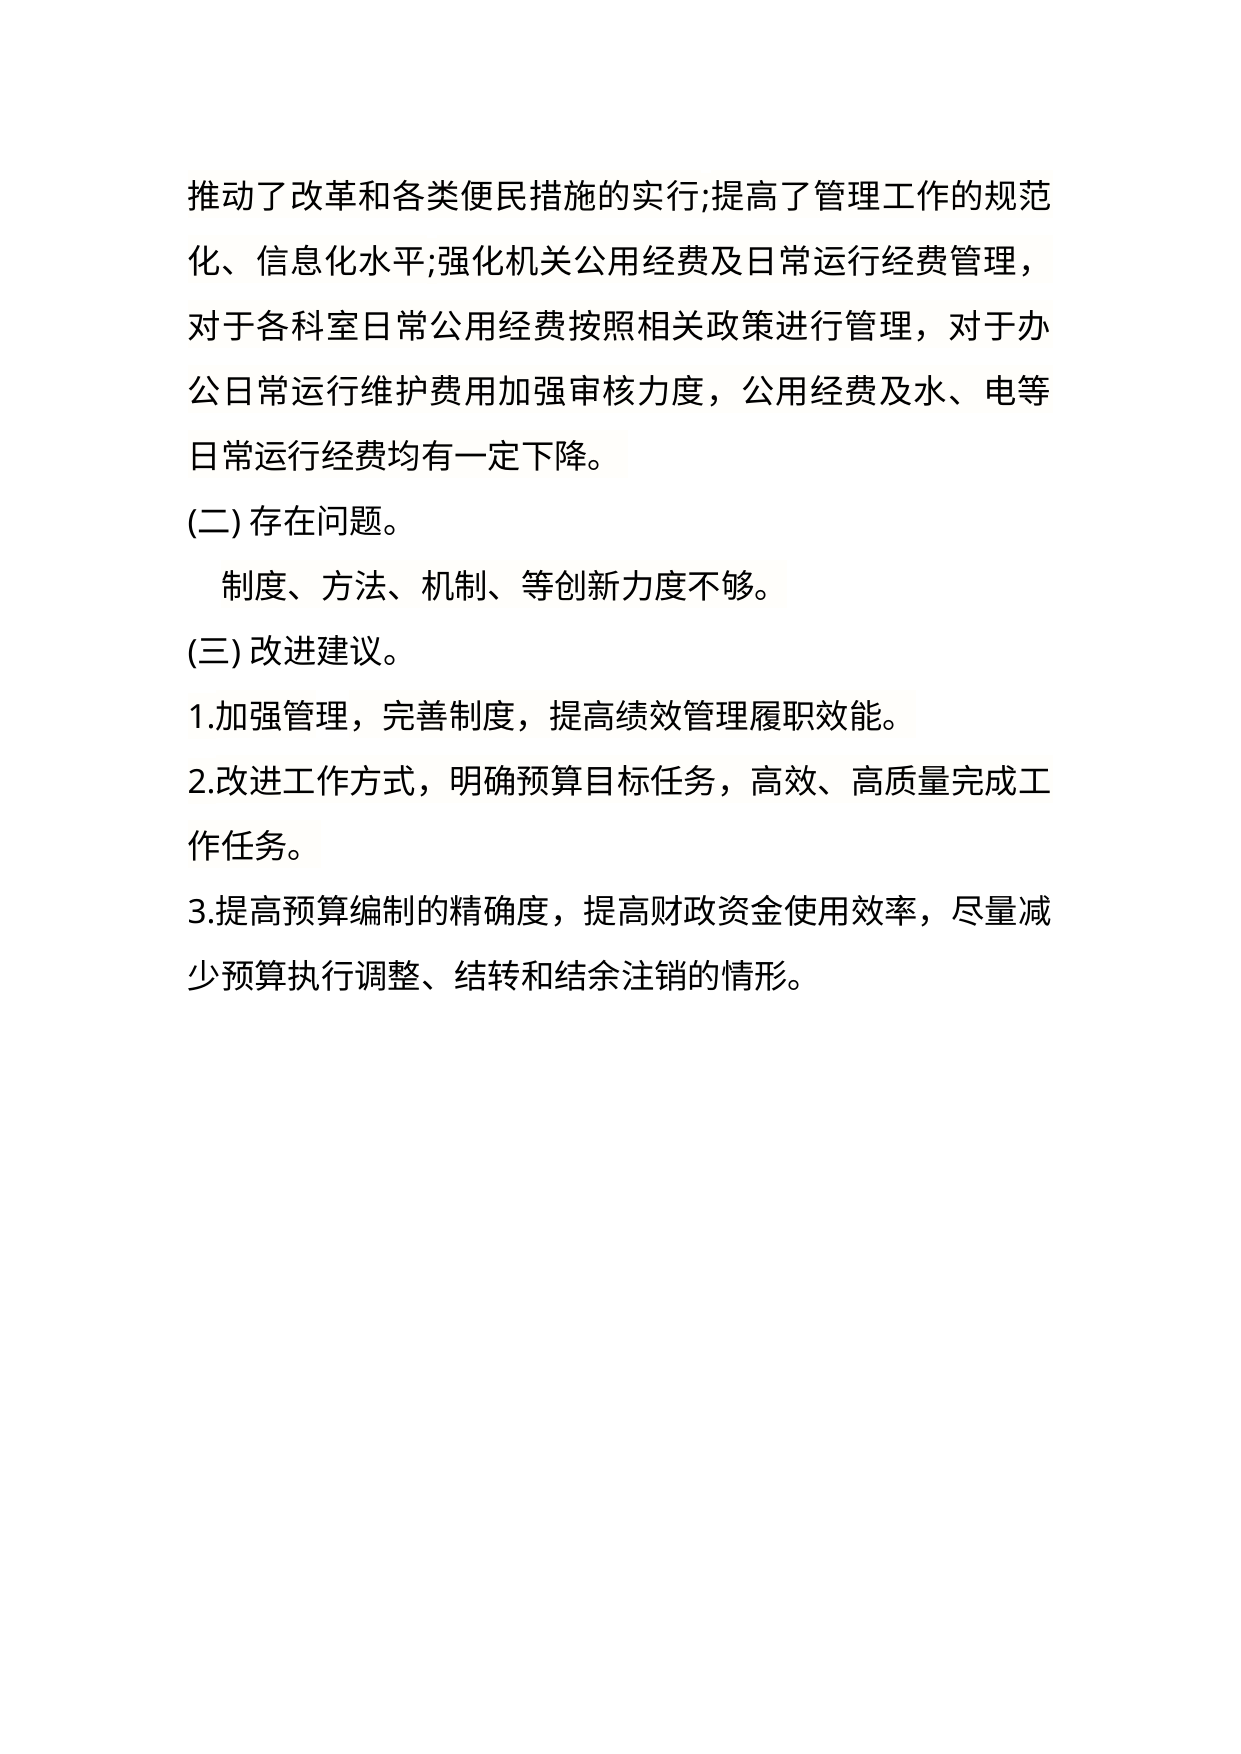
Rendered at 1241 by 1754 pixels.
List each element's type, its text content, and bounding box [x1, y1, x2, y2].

list 改进建议。 [187, 617, 1053, 682]
list 制度、方法、机制、等创新力度不够。 [187, 552, 1053, 617]
list 存在问题。 [187, 487, 1053, 552]
list 3.提高预算编制的精确度，提高财政资金使用效率，尽量减少预算执行调整、结转和结余注销的情形。 [187, 877, 1053, 1007]
list 2.改进工作方式，明确预算目标任务，高效、高质量完成工作任务。 [187, 747, 1053, 877]
list 1.加强管理，完善制度，提高绩效管理履职效能。 [187, 682, 1053, 747]
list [187, 162, 1053, 487]
